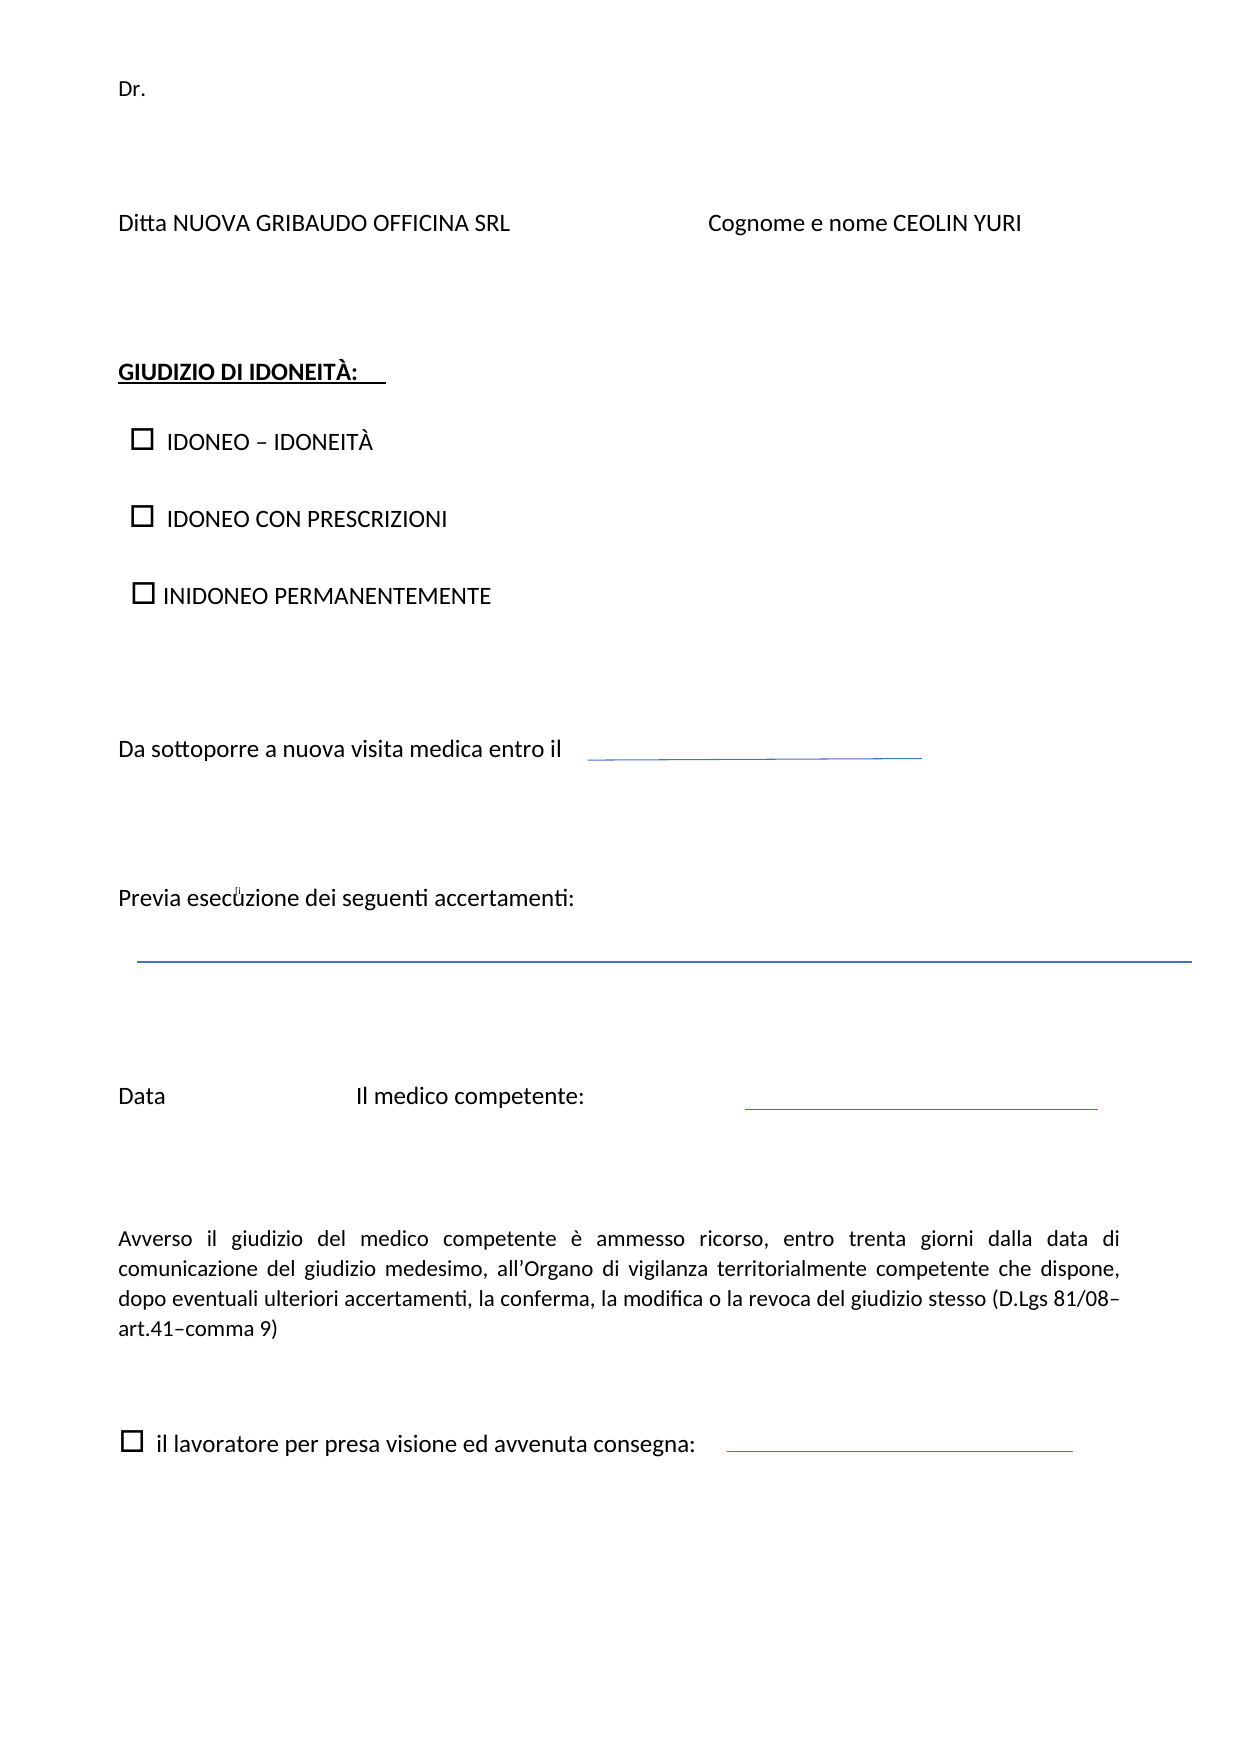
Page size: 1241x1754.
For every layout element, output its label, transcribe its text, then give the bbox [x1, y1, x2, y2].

text Previa esecuzione dei seguenti accertamenti: [118, 882, 1122, 913]
text Avverso il giudizio del medico competente è ammesso ricorso, entro trenta giorni dalla data di comunicazione del giudizio medesimo, all’Organo di vigilanza territorialmente competente che dispone, dopo eventuali ulteriori accertamenti, la conferma, la modifica o la revoca del giudizio stesso (D.Lgs 81/08–art.41–comma 9) [118, 1224, 1122, 1342]
text GIUDIZIO DI IDONEITÀ: [118, 356, 1122, 387]
text Data Il medico competente: [118, 1080, 1122, 1111]
text □ IDONEO – IDONEITÀ [118, 406, 1122, 462]
text Ditta NUOVA GRIBAUDO OFFICINA SRL Cognome e nome CEOLIN YURI [118, 207, 1122, 238]
text □ IDONEO CON PRESCRIZIONI [118, 483, 1122, 539]
text □ il lavoratore per presa visione ed avvenuta consegna: [118, 1408, 1122, 1464]
text □ INIDONEO PERMANENTEMENTE [118, 560, 1122, 616]
text Da sottoporre a nuova visita medica entro il [118, 733, 1122, 764]
